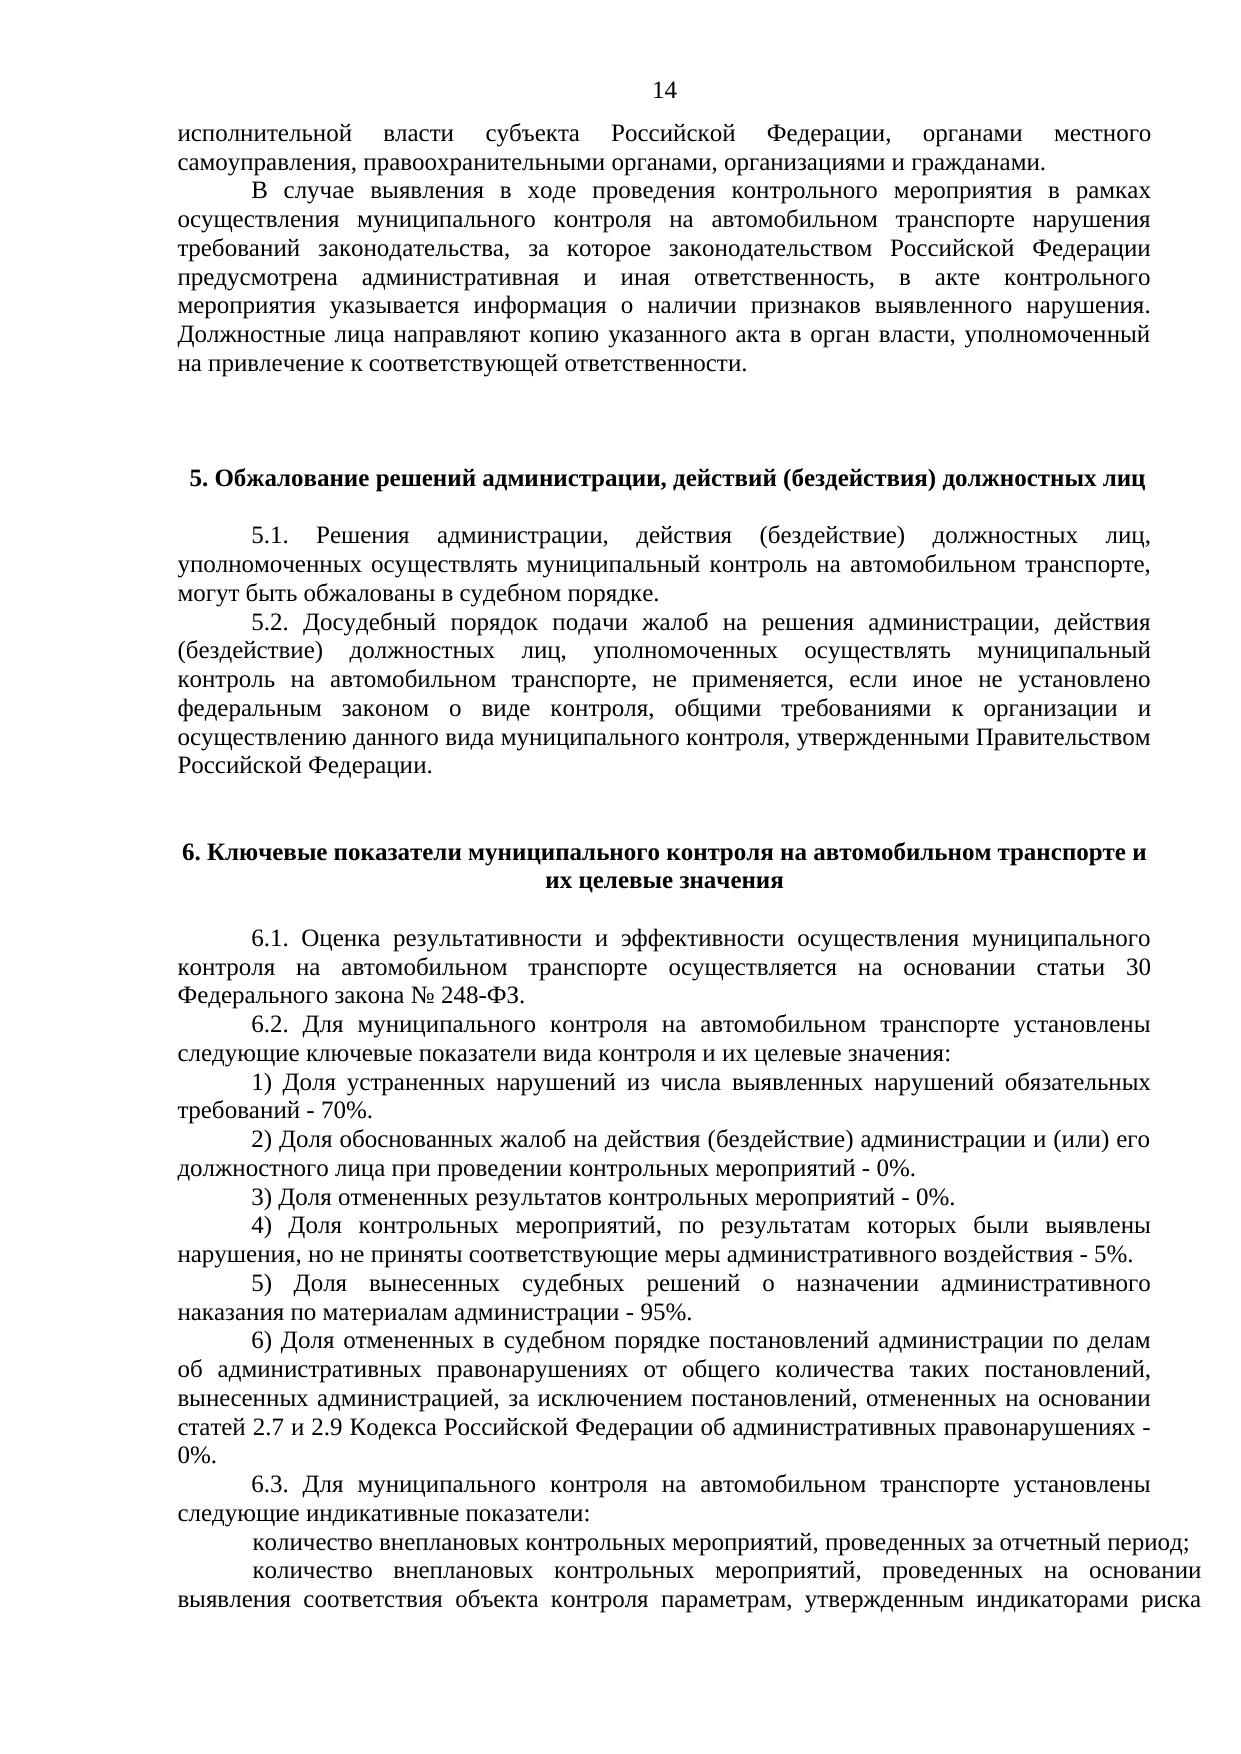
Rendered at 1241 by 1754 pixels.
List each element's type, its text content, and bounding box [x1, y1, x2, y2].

text 5.1. Решения администрации, действия (бездействие) должностных лиц, уполномоченных осуществлять муниципальный контроль на автомобильном транспорте, могут быть обжалованы в судебном порядке. [177, 521, 1152, 607]
text 2) Доля обоснованных жалоб на действия (бездействие) администрации и (или) его должностного лица при проведении контрольных мероприятий - 0%. [177, 1124, 1152, 1182]
text 5.2. Досудебный порядок подачи жалоб на решения администрации, действия (бездействие) должностных лиц, уполномоченных осуществлять муниципальный контроль на автомобильном транспорте, не применяется, если иное не установлено федеральным законом о виде контроля, общими требованиями к организации и осуществлению данного вида муниципального контроля, утвержденными Правительством Российской Федерации. [177, 607, 1152, 779]
text 6) Доля отмененных в судебном порядке постановлений администрации по делам об административных правонарушениях от общего количества таких постановлений, вынесенных администрацией, за исключением постановлений, отмененных на основании статей 2.7 и 2.9 Кодекса Российской Федерации об административных правонарушениях - 0%. [177, 1326, 1152, 1469]
text 6.2. Для муниципального контроля на автомобильном транспорте установлены следующие ключевые показатели вида контроля и их целевые значения: [177, 1009, 1152, 1067]
text 5) Доля вынесенных судебных решений о назначении административного наказания по материалам администрации - 95%. [177, 1268, 1152, 1326]
text 1) Доля устраненных нарушений из числа выявленных нарушений обязательных требований - 70%. [177, 1067, 1152, 1124]
text 4) Доля контрольных мероприятий, по результатам которых были выявлены нарушения, но не приняты соответствующие меры административного воздействия - 5%. [177, 1211, 1152, 1268]
text 3) Доля отмененных результатов контрольных мероприятий - 0%. [177, 1182, 1152, 1211]
text 6.1. Оценка результативности и эффективности осуществления муниципального контроля на автомобильном транспорте осуществляется на основании статьи 30 Федерального закона № 248-ФЗ. [177, 923, 1152, 1009]
text 6.3. Для муниципального контроля на автомобильном транспорте установлены следующие индикативные показатели: [177, 1469, 1152, 1527]
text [177, 1556, 1202, 1613]
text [177, 118, 1152, 176]
text количество внеплановых контрольных мероприятий, проведенных за отчетный период; [177, 1527, 1202, 1556]
text В случае выявления в ходе проведения контрольного мероприятия в рамках осуществления муниципального контроля на автомобильном транспорте нарушения требований законодательства, за которое законодательством Российской Федерации предусмотрена административная и иная ответственность, в акте контрольного мероприятия указывается информация о наличии признаков выявленного нарушения. Должностные лица направляют копию указанного акта в орган власти, уполномоченный на привлечение к соответствующей ответственности. [177, 176, 1152, 377]
text 5. Обжалование решений администрации, действий (бездействия) должностных лиц [177, 463, 1152, 492]
text 6. Ключевые показатели муниципального контроля на автомобильном транспорте и их целевые значения [177, 837, 1152, 894]
